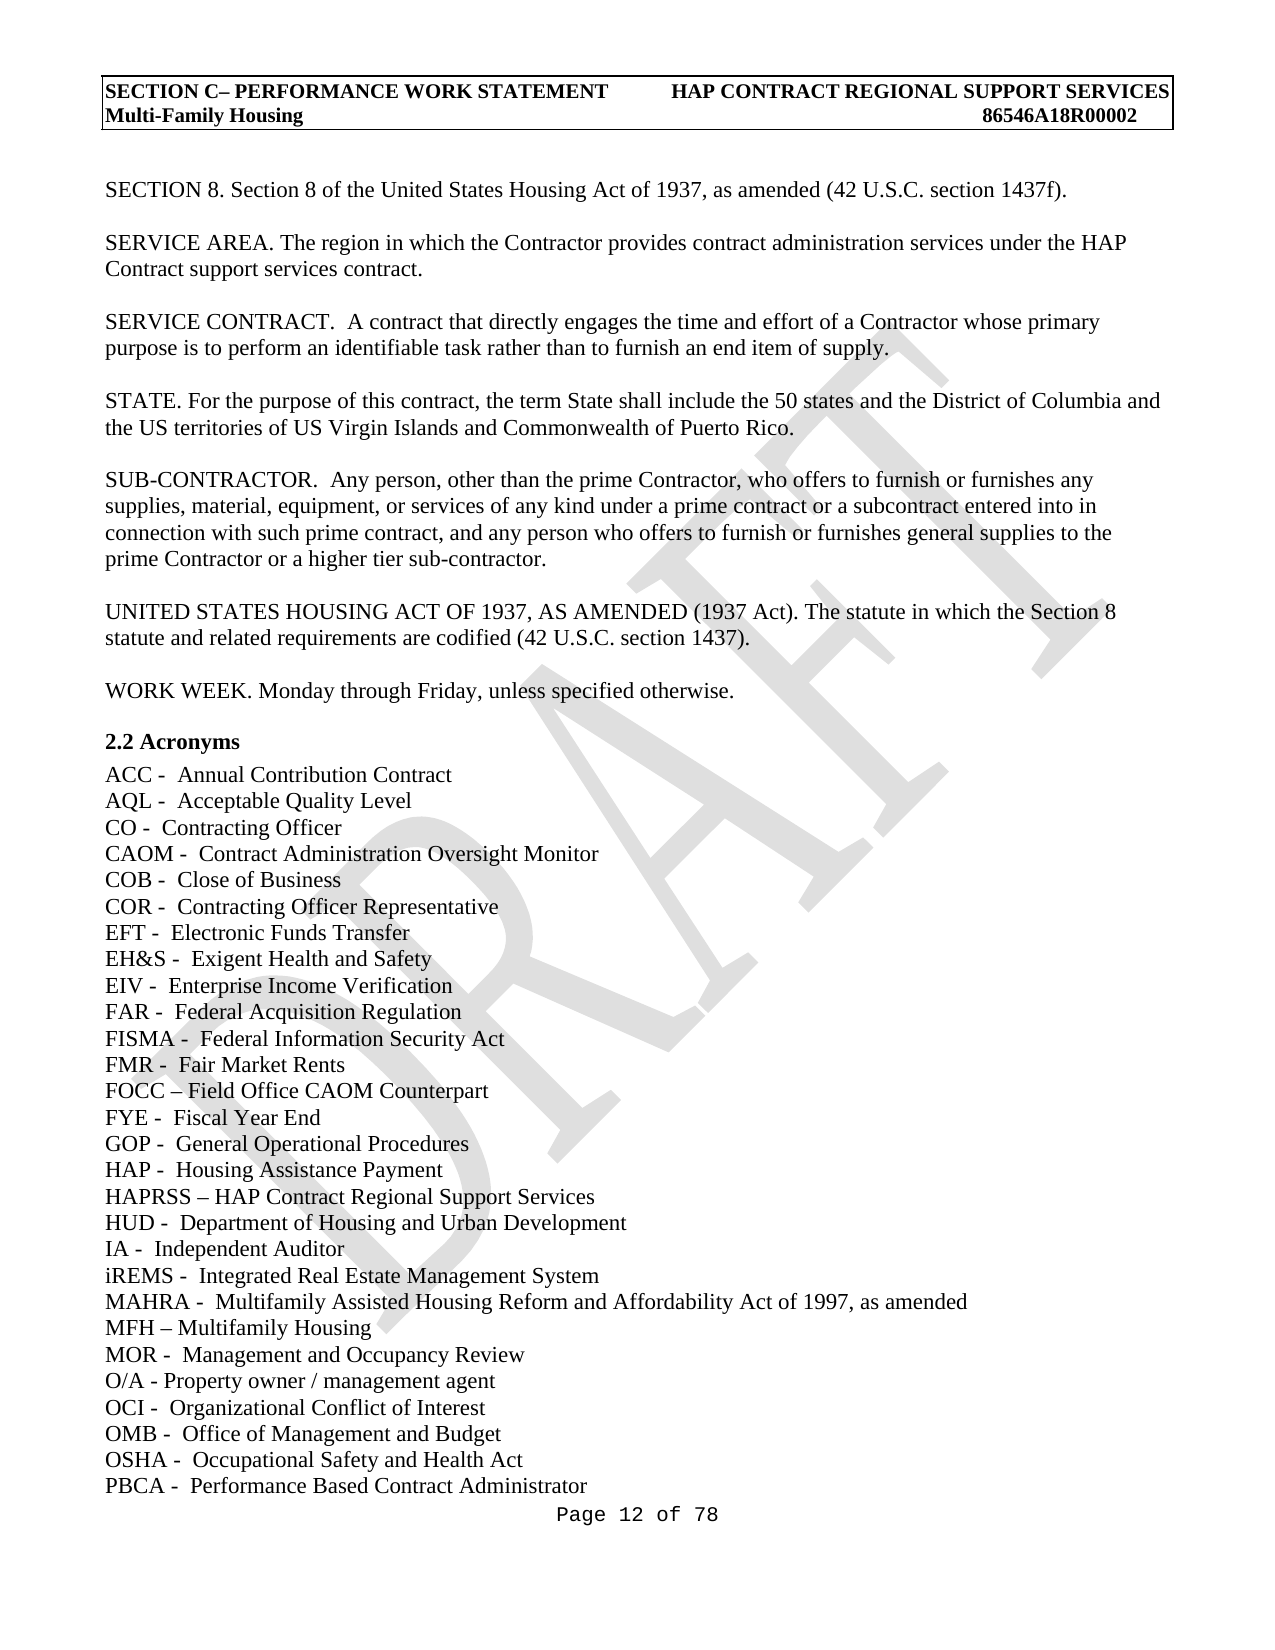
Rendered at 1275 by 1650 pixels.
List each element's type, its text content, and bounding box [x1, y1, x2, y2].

text MOR - Management and Occupancy Review [105, 1341, 1170, 1367]
text AQL - Acceptable Quality Level [105, 787, 1170, 814]
subtitle 2.2 Acronyms [105, 728, 1170, 755]
text EH&S - Exigent Health and Safety [105, 946, 1170, 972]
text FAR - Federal Acquisition Regulation [105, 998, 1170, 1024]
text HAP - Housing Assistance Payment [105, 1156, 1170, 1183]
text CO - Contracting Officer [105, 814, 1170, 840]
text SERVICE CONTRACT. A contract that directly engages the time and effort of a Contractor whose primary purpose is to perform an identifiable task rather than to furnish an end item of supply. [105, 308, 1170, 361]
text WORK WEEK. Monday through Friday, unless specified otherwise. [105, 677, 1170, 703]
text iREMS - Integrated Real Estate Management System [105, 1262, 1170, 1288]
text OCI - Organizational Conflict of Interest [105, 1393, 1170, 1420]
text COR - Contracting Officer Representative [105, 893, 1170, 919]
text SUB-CONTRACTOR. Any person, other than the prime Contractor, who offers to furnish or furnishes any supplies, material, equipment, or services of any kind under a prime contract or a subcontract entered into in connection with such prime contract, and any person who offers to furnish or furnishes general supplies to the prime Contractor or a higher tier sub-contractor. [105, 466, 1170, 572]
text PBCA - Performance Based Contract Administrator [105, 1473, 1170, 1499]
text FISMA - Federal Information Security Act [105, 1024, 1170, 1051]
text EIV - Enterprise Income Verification [105, 972, 1170, 998]
text FOCC – Field Office CAOM Counterpart [105, 1077, 1170, 1104]
text FYE - Fiscal Year End [105, 1104, 1170, 1130]
text HAPRSS – HAP Contract Regional Support Services [105, 1183, 1170, 1209]
text STATE. For the purpose of this contract, the term State shall include the 50 states and the District of Columbia and the US territories of US Virgin Islands and Commonwealth of Puerto Rico. [105, 387, 1170, 440]
text MFH – Multifamily Housing [105, 1314, 1170, 1341]
text CAOM - Contract Administration Oversight Monitor [105, 840, 1170, 866]
text OSHA - Occupational Safety and Health Act [105, 1446, 1170, 1473]
text IA - Independent Auditor [105, 1235, 1170, 1262]
text MAHRA - Multifamily Assisted Housing Reform and Affordability Act of 1997, as amended [105, 1288, 1170, 1314]
text GOP - General Operational Procedures [105, 1130, 1170, 1156]
text SECTION 8. Section 8 of the United States Housing Act of 1937, as amended (42 U.S.C. section 1437f). [105, 176, 1170, 203]
text UNITED STATES HOUSING ACT OF 1937, AS AMENDED (1937 Act). The statute in which the Section 8 statute and related requirements are codified (42 U.S.C. section 1437). [105, 598, 1170, 651]
text OMB - Office of Management and Budget [105, 1420, 1170, 1446]
text ACC - Annual Contribution Contract [105, 761, 1170, 787]
text O/A - Property owner / management agent [105, 1367, 1170, 1393]
text SERVICE AREA. The region in which the Contractor provides contract administration services under the HAP Contract support services contract. [105, 229, 1170, 282]
text COB - Close of Business [105, 866, 1170, 893]
text FMR - Fair Market Rents [105, 1051, 1170, 1077]
text EFT - Electronic Funds Transfer [105, 919, 1170, 946]
text HUD - Department of Housing and Urban Development [105, 1209, 1170, 1235]
